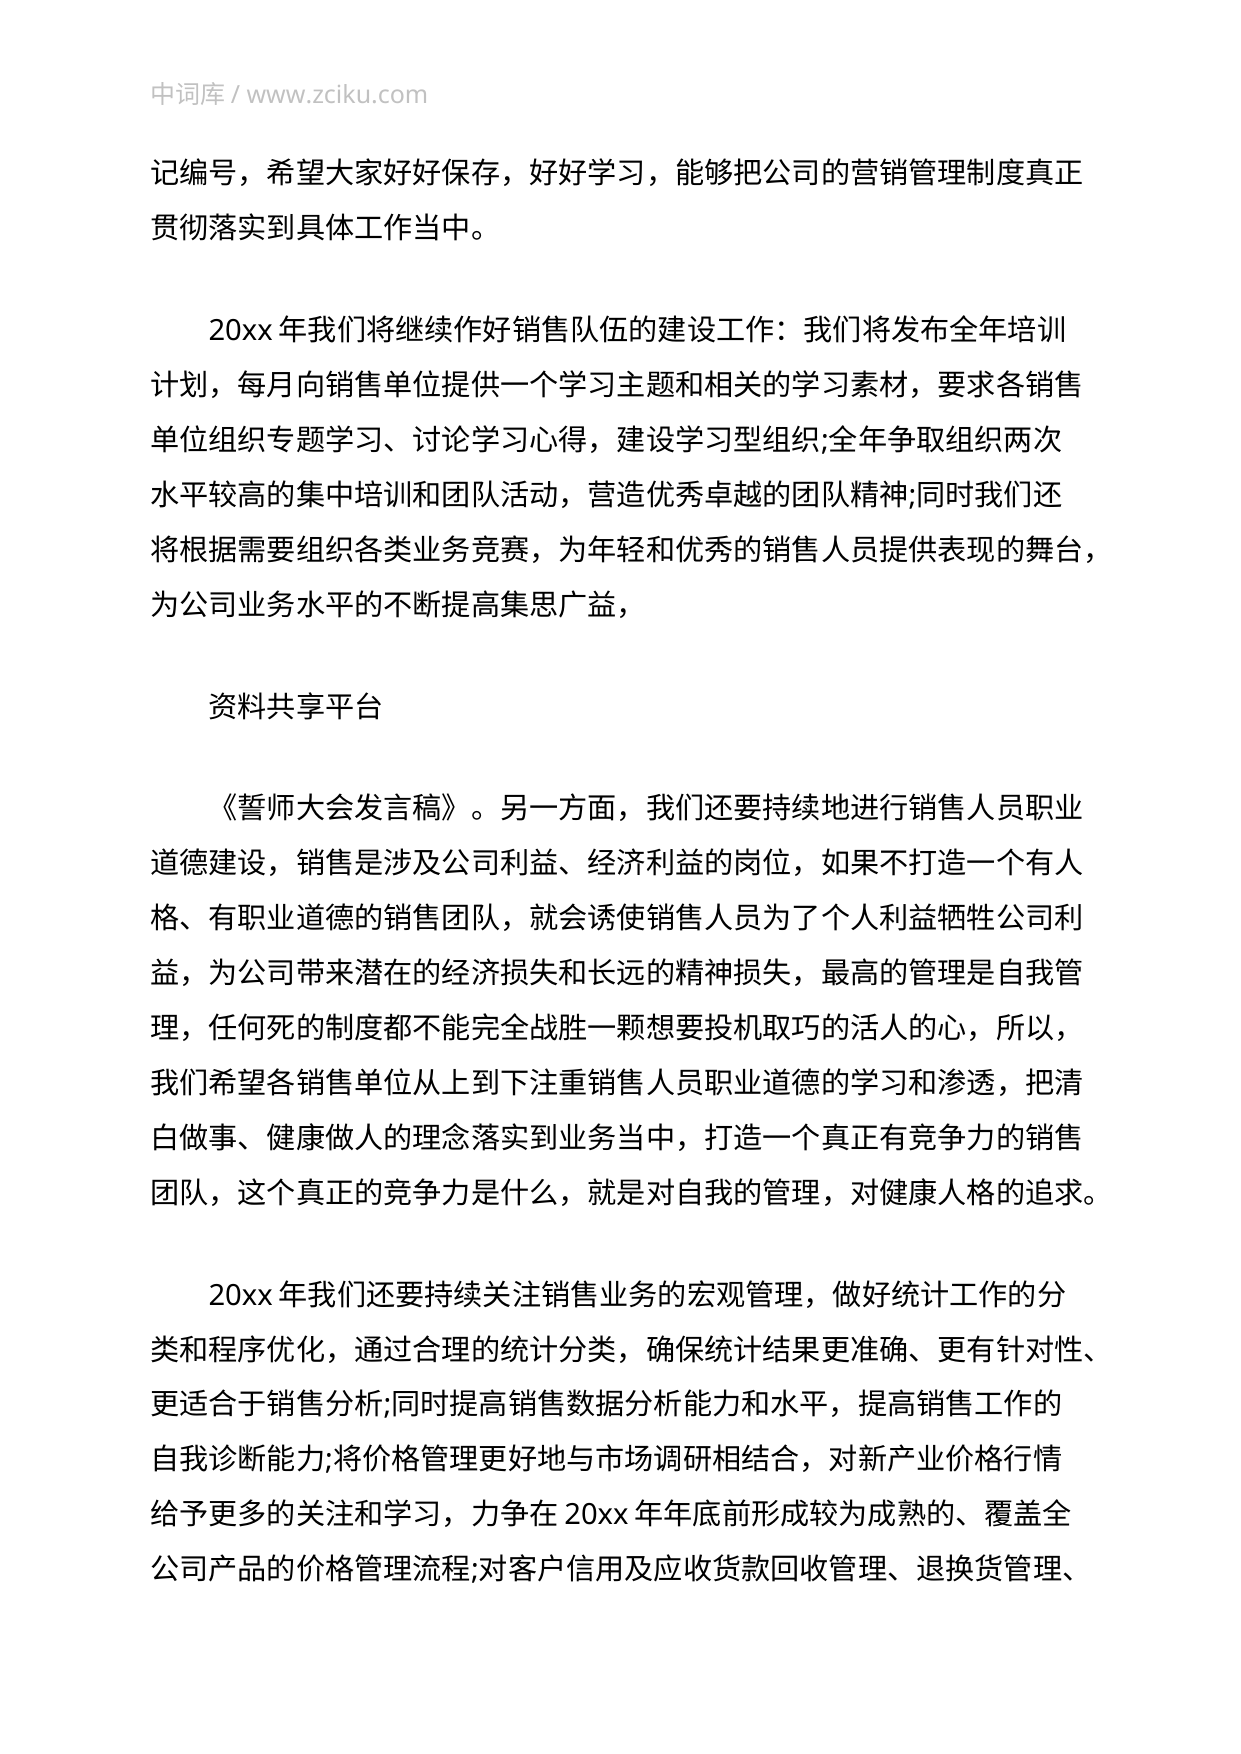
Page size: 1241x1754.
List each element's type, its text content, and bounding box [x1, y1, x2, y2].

text 《誓师大会发言稿》。另一方面，我们还要持续地进行销售人员职业道德建设，销售是涉及公司利益、经济利益的岗位，如果不打造一个有人格、有职业道德的销售团队，就会诱使销售人员为了个人利益牺牲公司利益，为公司带来潜在的经济损失和长远的精神损失，最高的管理是自我管理，任何死的制度都不能完全战胜一颗想要投机取巧的活人的心，所以，我们希望各销售单位从上到下注重销售人员职业道德的学习和渗透，把清白做事、健康做人的理念落实到业务当中，打造一个真正有竞争力的销售团队，这个真正的竞争力是什么，就是对自我的管理，对健康人格的追求。 [150, 785, 1090, 1212]
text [150, 150, 1090, 247]
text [150, 1271, 1090, 1588]
text 资料共享平台 [150, 683, 1090, 726]
text 20xx年我们将继续作好销售队伍的建设工作：我们将发布全年培训计划，每月向销售单位提供一个学习主题和相关的学习素材，要求各销售单位组织专题学习、讨论学习心得，建设学习型组织;全年争取组织两次水平较高的集中培训和团队活动，营造优秀卓越的团队精神;同时我们还将根据需要组织各类业务竞赛，为年轻和优秀的销售人员提供表现的舞台，为公司业务水平的不断提高集思广益， [150, 307, 1090, 624]
